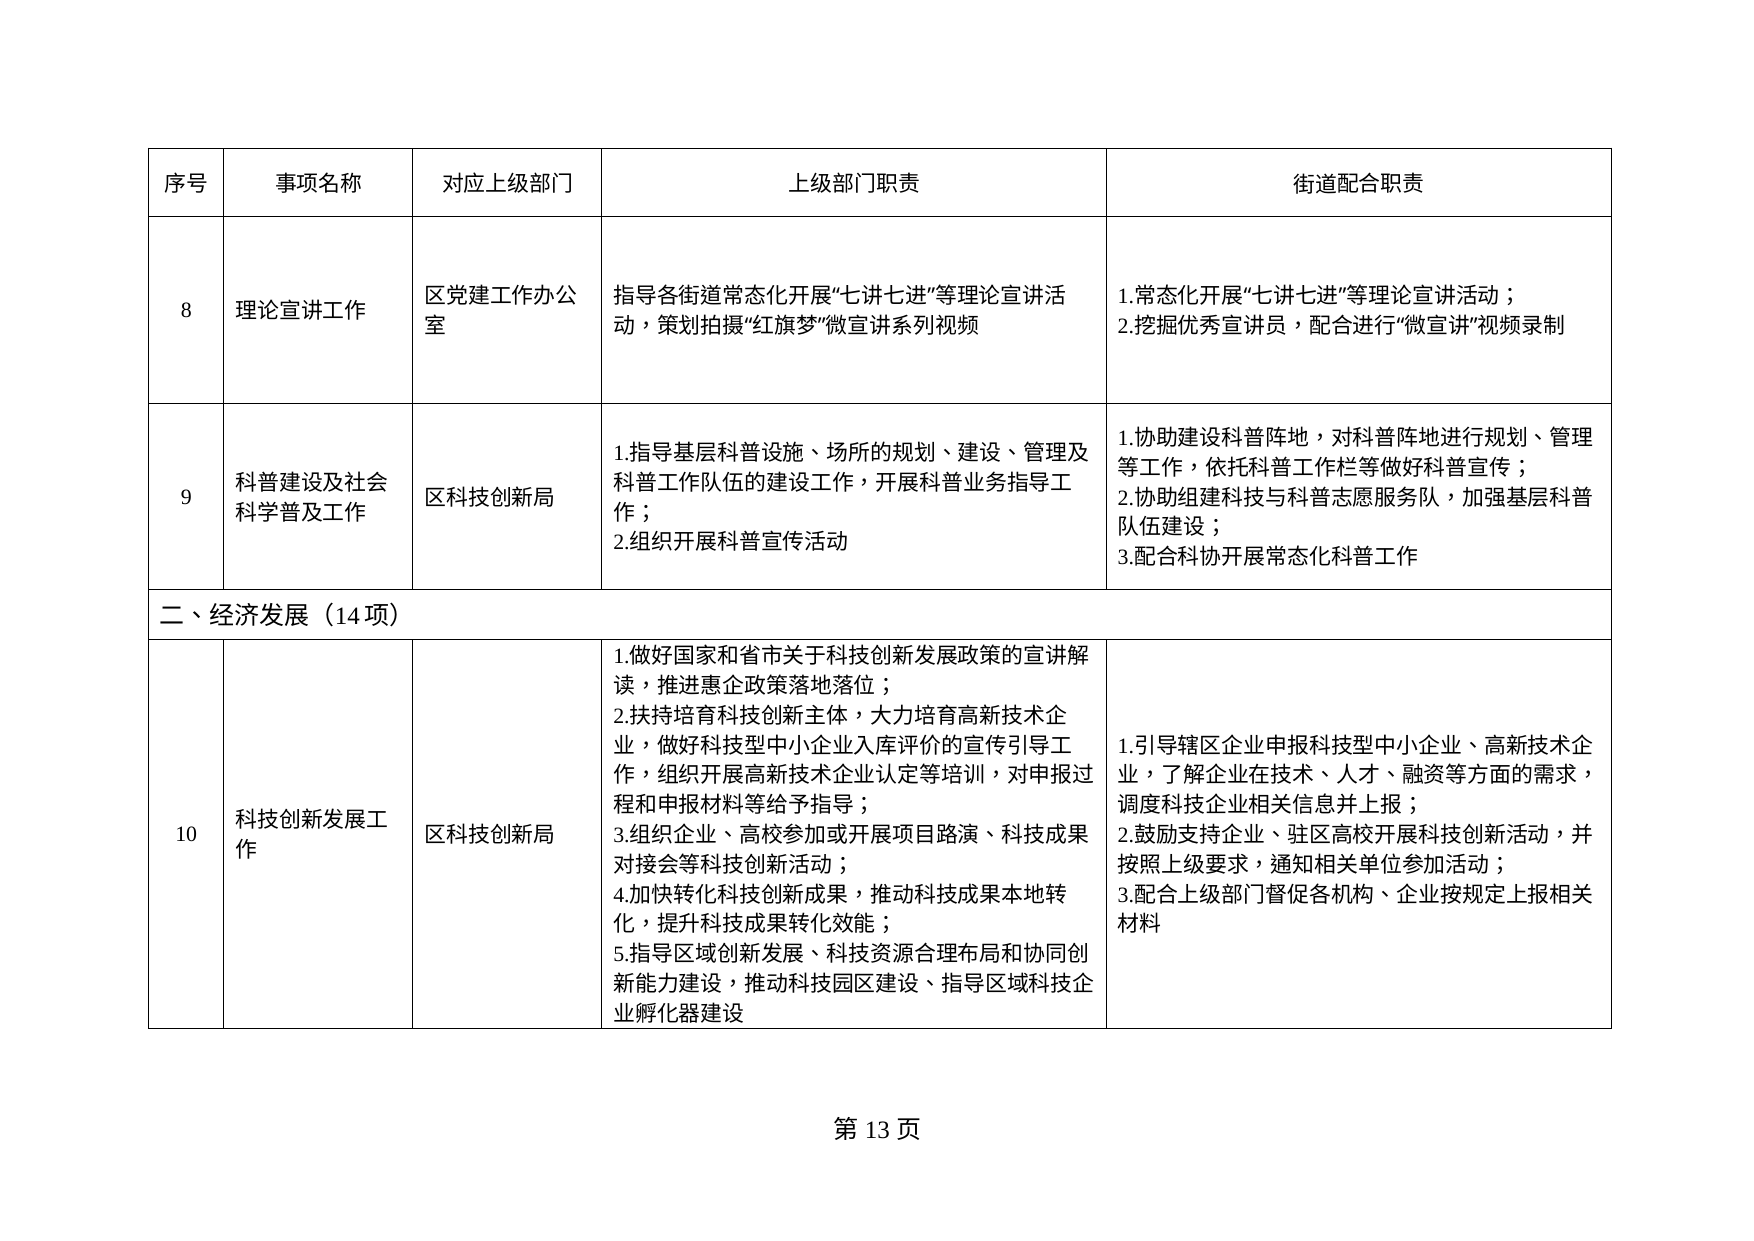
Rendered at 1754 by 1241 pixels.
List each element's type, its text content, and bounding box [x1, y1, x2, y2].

table_cell 区科技创新局 [413, 404, 601, 589]
table_cell 1.引导辖区企业申报科技型中小企业、高新技术企业，了解企业在技术、人才、融资等方面的需求，调度科技企业相关信息并上报； 2.鼓励支持企业、驻区高校开展科技创新活动，并按照上级要求，通知相关单位参加活动； 3.配合上级部门督促各机构、企业按规定上报相关材料 [1107, 640, 1611, 1027]
table_cell 科技创新发展工作 [224, 640, 412, 1027]
table_header 事项名称 [224, 149, 412, 216]
table_cell 科普建设及社会科学普及工作 [224, 404, 412, 589]
table_cell 区党建工作办公室 [413, 217, 601, 403]
table_cell 8 [149, 217, 223, 403]
table_cell 指导各街道常态化开展“七讲七进”等理论宣讲活动，策划拍摄“红旗梦”微宣讲系列视频 [602, 217, 1106, 403]
table_cell 10 [149, 640, 223, 1027]
table_header 对应上级部门 [413, 149, 601, 216]
table_cell 1.常态化开展“七讲七进”等理论宣讲活动； 2.挖掘优秀宣讲员，配合进行“微宣讲”视频录制 [1107, 217, 1611, 403]
table_cell 1.做好国家和省市关于科技创新发展政策的宣讲解读，推进惠企政策落地落位； 2.扶持培育科技创新主体，大力培育高新技术企业，做好科技型中小企业入库评价的宣传引导工作，组织开展高新技术企业认定等培训，对申报过程和申报材料等给予指导； 3.组织企业、高校参加或开展项目路演、科技成果对接会等科技创新活动； 4.加快转化科技创新成果，推动科技成果本地转化，提升科技成果转化效能； 5.指导区域创新发展、科技资源合理布局和协同创新能力建设，推动科技园区建设、指导区域科技企业孵化器建设 [602, 640, 1106, 1027]
table_cell 9 [149, 404, 223, 589]
table_cell 理论宣讲工作 [224, 217, 412, 403]
table_cell 区科技创新局 [413, 640, 601, 1027]
table_header 街道配合职责 [1107, 149, 1611, 216]
table_cell 1.指导基层科普设施、场所的规划、建设、管理及科普工作队伍的建设工作，开展科普业务指导工作； 2.组织开展科普宣传活动 [602, 404, 1106, 589]
table_cell 1.协助建设科普阵地，对科普阵地进行规划、管理等工作，依托科普工作栏等做好科普宣传； 2.协助组建科技与科普志愿服务队，加强基层科普队伍建设； 3.配合科协开展常态化科普工作 [1107, 404, 1611, 589]
table_header 序号 [149, 149, 223, 216]
table_cell 二、经济发展（14项） [149, 590, 1611, 639]
table_header 上级部门职责 [602, 149, 1106, 216]
